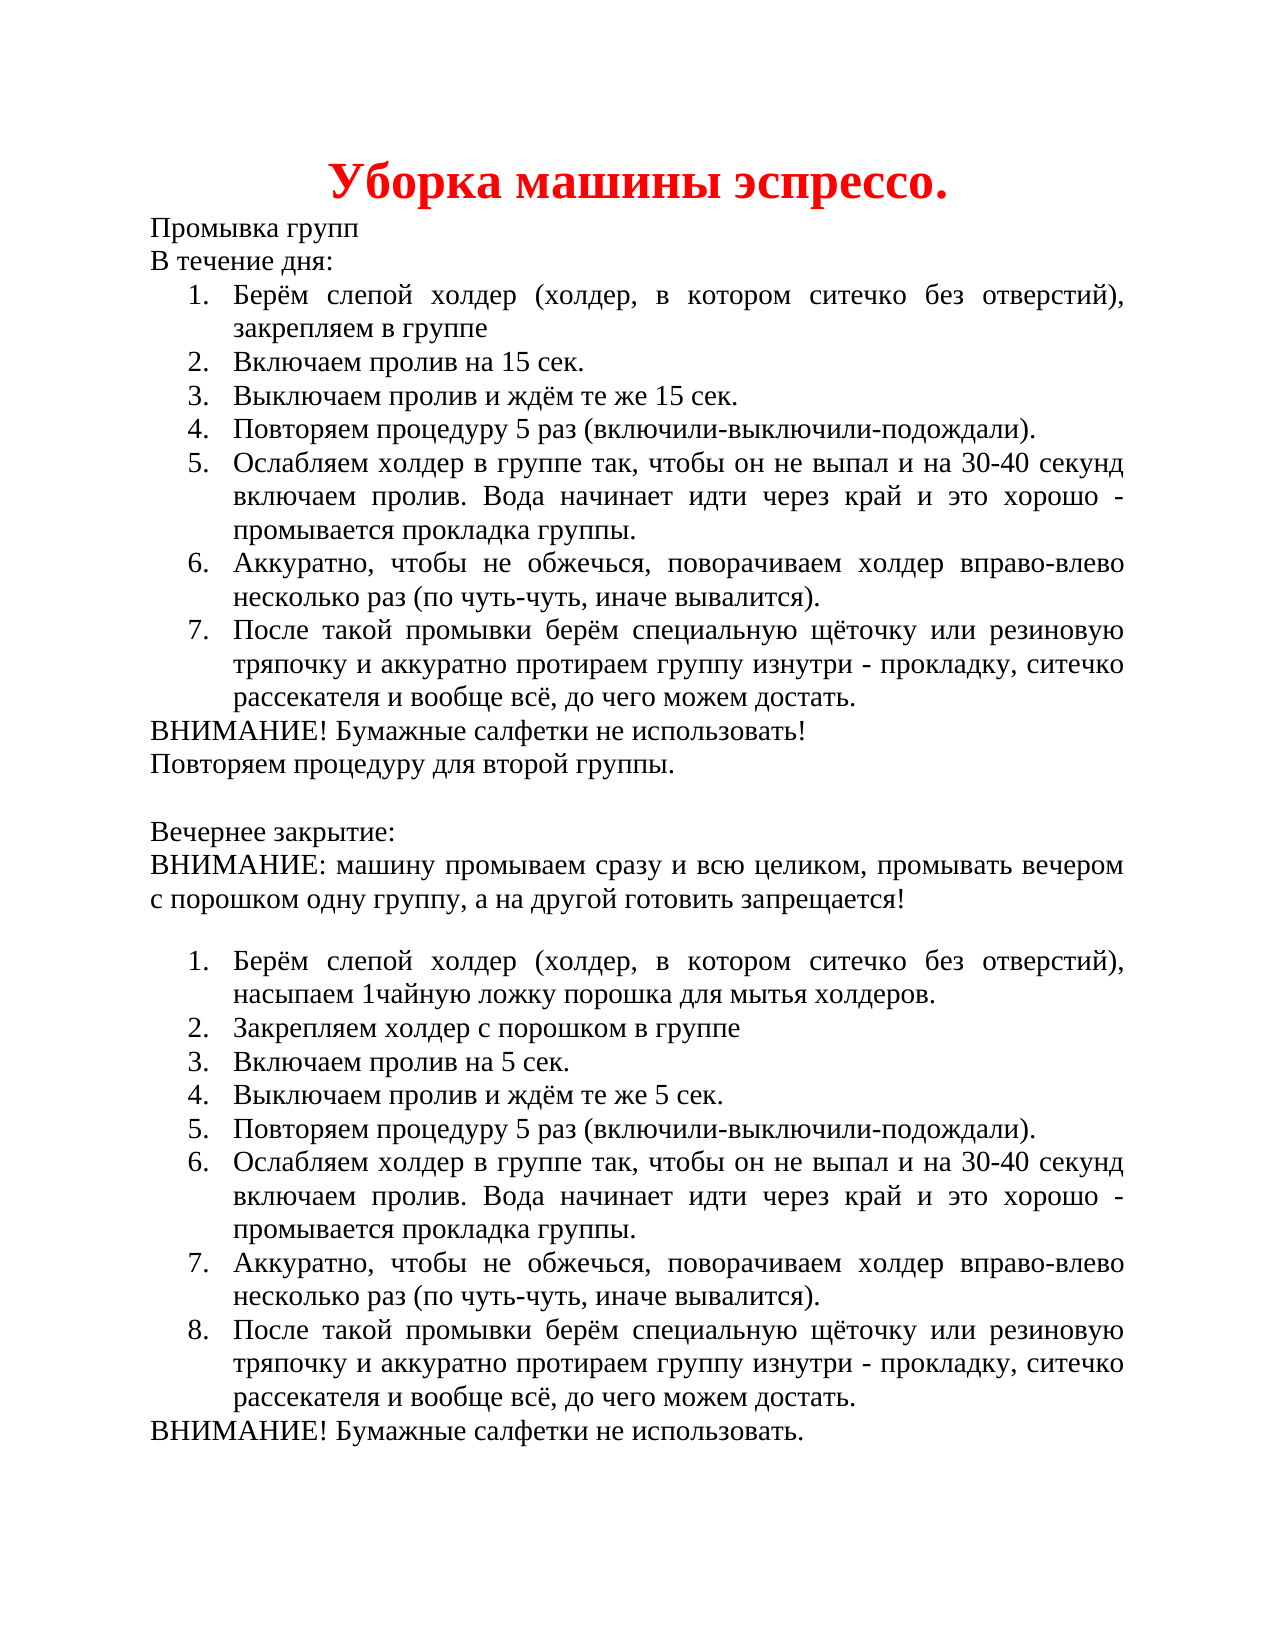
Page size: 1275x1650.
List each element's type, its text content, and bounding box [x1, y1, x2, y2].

text Вечернее закрытие: [150, 814, 1125, 847]
list После такой промывки берём специальную щёточку или резиновую тряпочку и аккуратно протираем группу изнутри - прокладку, ситечко рассекателя и вообще всё, до чего можем достать. [187, 1312, 1125, 1413]
list Повторяем процедуру 5 раз (включили-выключили-подождали). [187, 411, 1125, 445]
list Закрепляем холдер с порошком в группе [187, 1010, 1125, 1044]
list Выключаем пролив и ждём те же 5 сек. [187, 1077, 1125, 1111]
list Берём слепой холдер (холдер, в котором ситечко без отверстий), закрепляем в группе [187, 277, 1125, 344]
text ВНИМАНИЕ! Бумажные салфетки не использовать. [150, 1413, 1125, 1446]
list Повторяем процедуру 5 раз (включили-выключили-подождали). [187, 1111, 1125, 1144]
list Аккуратно, чтобы не обжечься, поворачиваем холдер вправо-влево несколько раз (по чуть-чуть, иначе вывалится). [187, 1245, 1125, 1312]
list Аккуратно, чтобы не обжечься, поворачиваем холдер вправо-влево несколько раз (по чуть-чуть, иначе вывалится). [187, 545, 1125, 612]
list Выключаем пролив и ждём те же 15 сек. [187, 378, 1125, 411]
text В течение дня: [150, 243, 1125, 277]
list Включаем пролив на 15 сек. [187, 344, 1125, 378]
list Берём слепой холдер (холдер, в котором ситечко без отверстий), насыпаем 1чайную ложку порошка для мытья холдеров. [187, 943, 1125, 1010]
text Промывка групп [150, 210, 1125, 243]
list После такой промывки берём специальную щёточку или резиновую тряпочку и аккуратно протираем группу изнутри - прокладку, ситечко рассекателя и вообще всё, до чего можем достать. [187, 612, 1125, 713]
list Ослабляем холдер в группе так, чтобы он не выпал и на 30-40 секунд включаем пролив. Вода начинает идти через край и это хорошо - промывается прокладка группы. [187, 1144, 1125, 1245]
text ВНИМАНИЕ! Бумажные салфетки не использовать! [150, 713, 1125, 747]
list Ослабляем холдер в группе так, чтобы он не выпал и на 30-40 секунд включаем пролив. Вода начинает идти через край и это хорошо - промывается прокладка группы. [187, 445, 1125, 545]
text Повторяем процедуру для второй группы. [150, 747, 1125, 780]
list Включаем пролив на 5 сек. [187, 1044, 1125, 1077]
text Уборка машины эспрессо. [150, 150, 1125, 210]
text ВНИМАНИЕ: машину промываем сразу и всю целиком, промывать вечером с порошком одну группу, а на другой готовить запрещается! [150, 847, 1125, 914]
